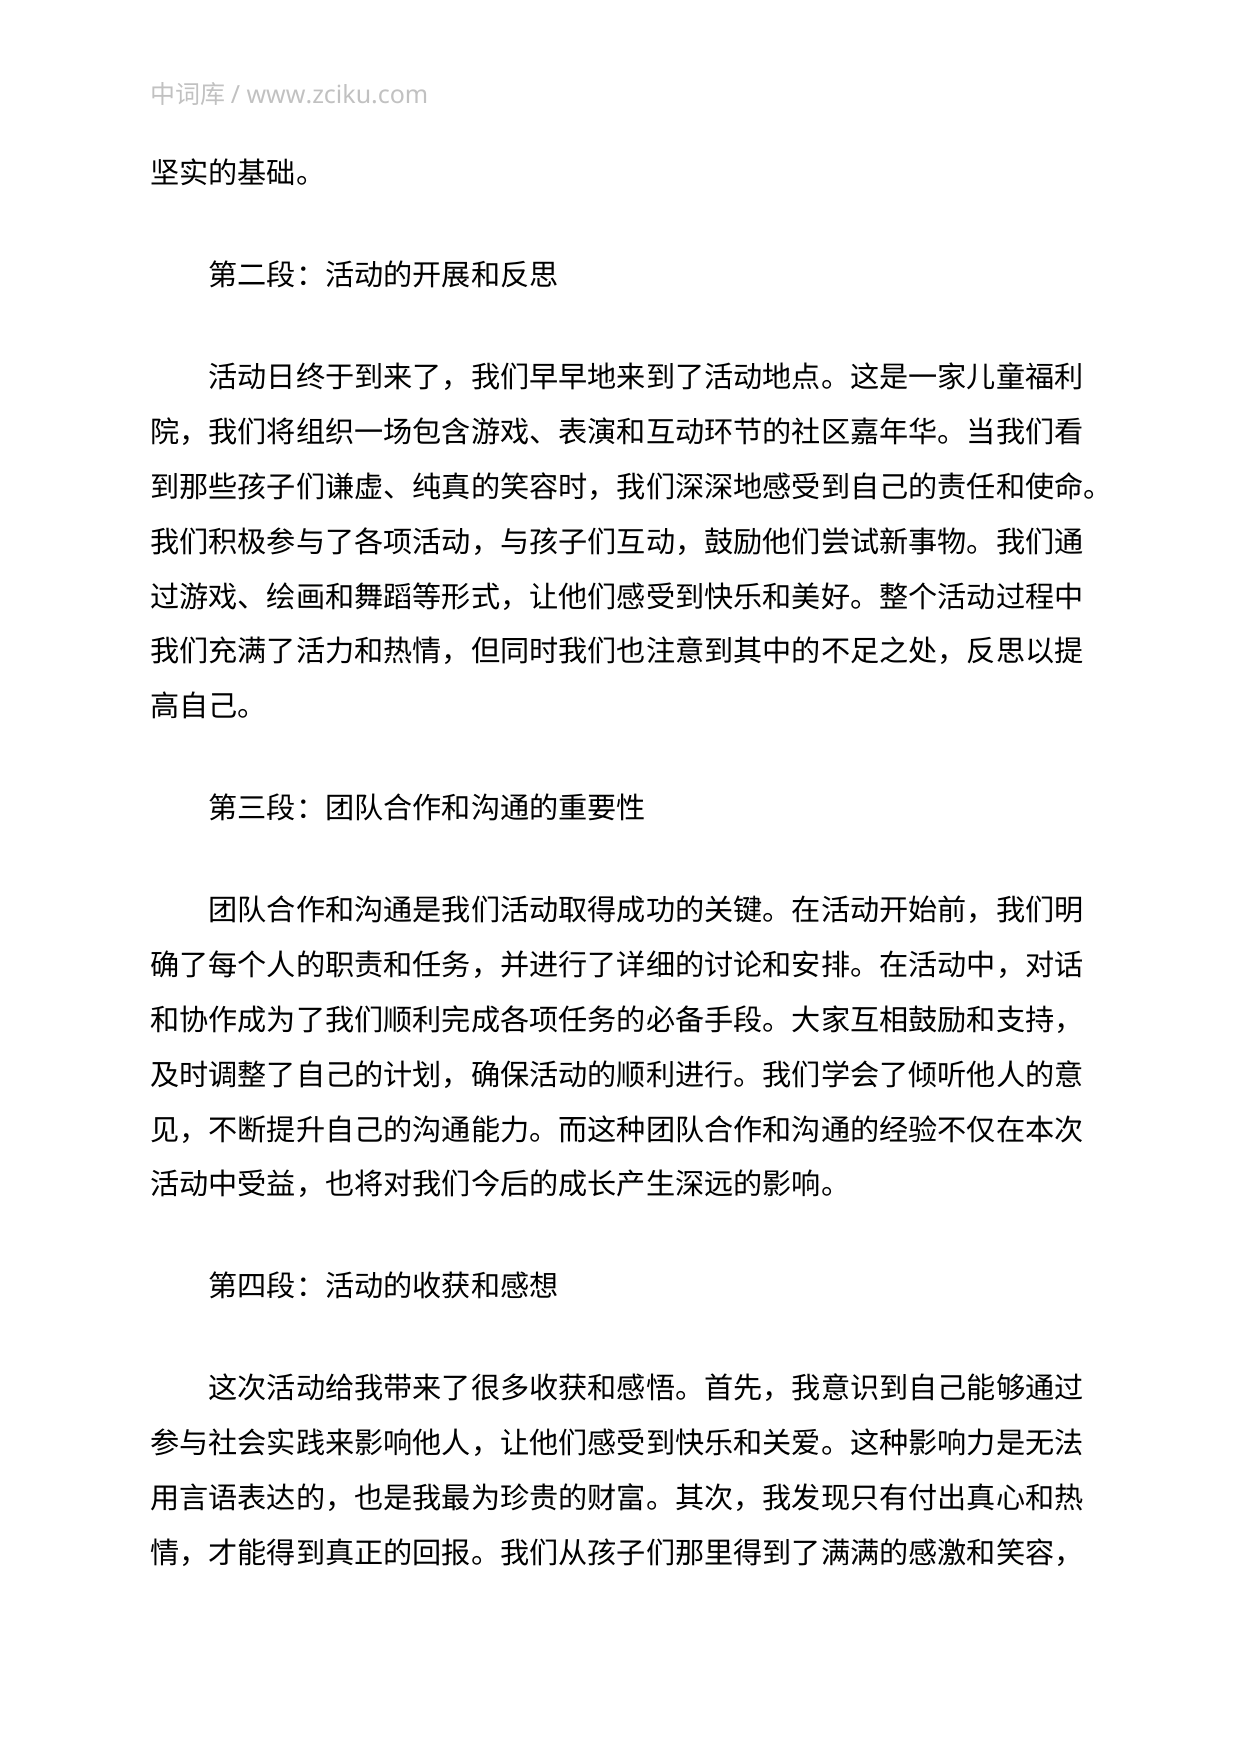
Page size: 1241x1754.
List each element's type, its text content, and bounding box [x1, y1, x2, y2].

text 第二段：活动的开展和反思 [150, 252, 1090, 294]
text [150, 1364, 1090, 1571]
text 第三段：团队合作和沟通的重要性 [150, 785, 1090, 827]
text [150, 150, 1090, 192]
text 团队合作和沟通是我们活动取得成功的关键。在活动开始前，我们明确了每个人的职责和任务，并进行了详细的讨论和安排。在活动中，对话和协作成为了我们顺利完成各项任务的必备手段。大家互相鼓励和支持，及时调整了自己的计划，确保活动的顺利进行。我们学会了倾听他人的意见，不断提升自己的沟通能力。而这种团队合作和沟通的经验不仅在本次活动中受益，也将对我们今后的成长产生深远的影响。 [150, 886, 1090, 1203]
text 第四段：活动的收获和感想 [150, 1263, 1090, 1305]
text 活动日终于到来了，我们早早地来到了活动地点。这是一家儿童福利院，我们将组织一场包含游戏、表演和互动环节的社区嘉年华。当我们看到那些孩子们谦虚、纯真的笑容时，我们深深地感受到自己的责任和使命。我们积极参与了各项活动，与孩子们互动，鼓励他们尝试新事物。我们通过游戏、绘画和舞蹈等形式，让他们感受到快乐和美好。整个活动过程中我们充满了活力和热情，但同时我们也注意到其中的不足之处，反思以提高自己。 [150, 353, 1090, 725]
